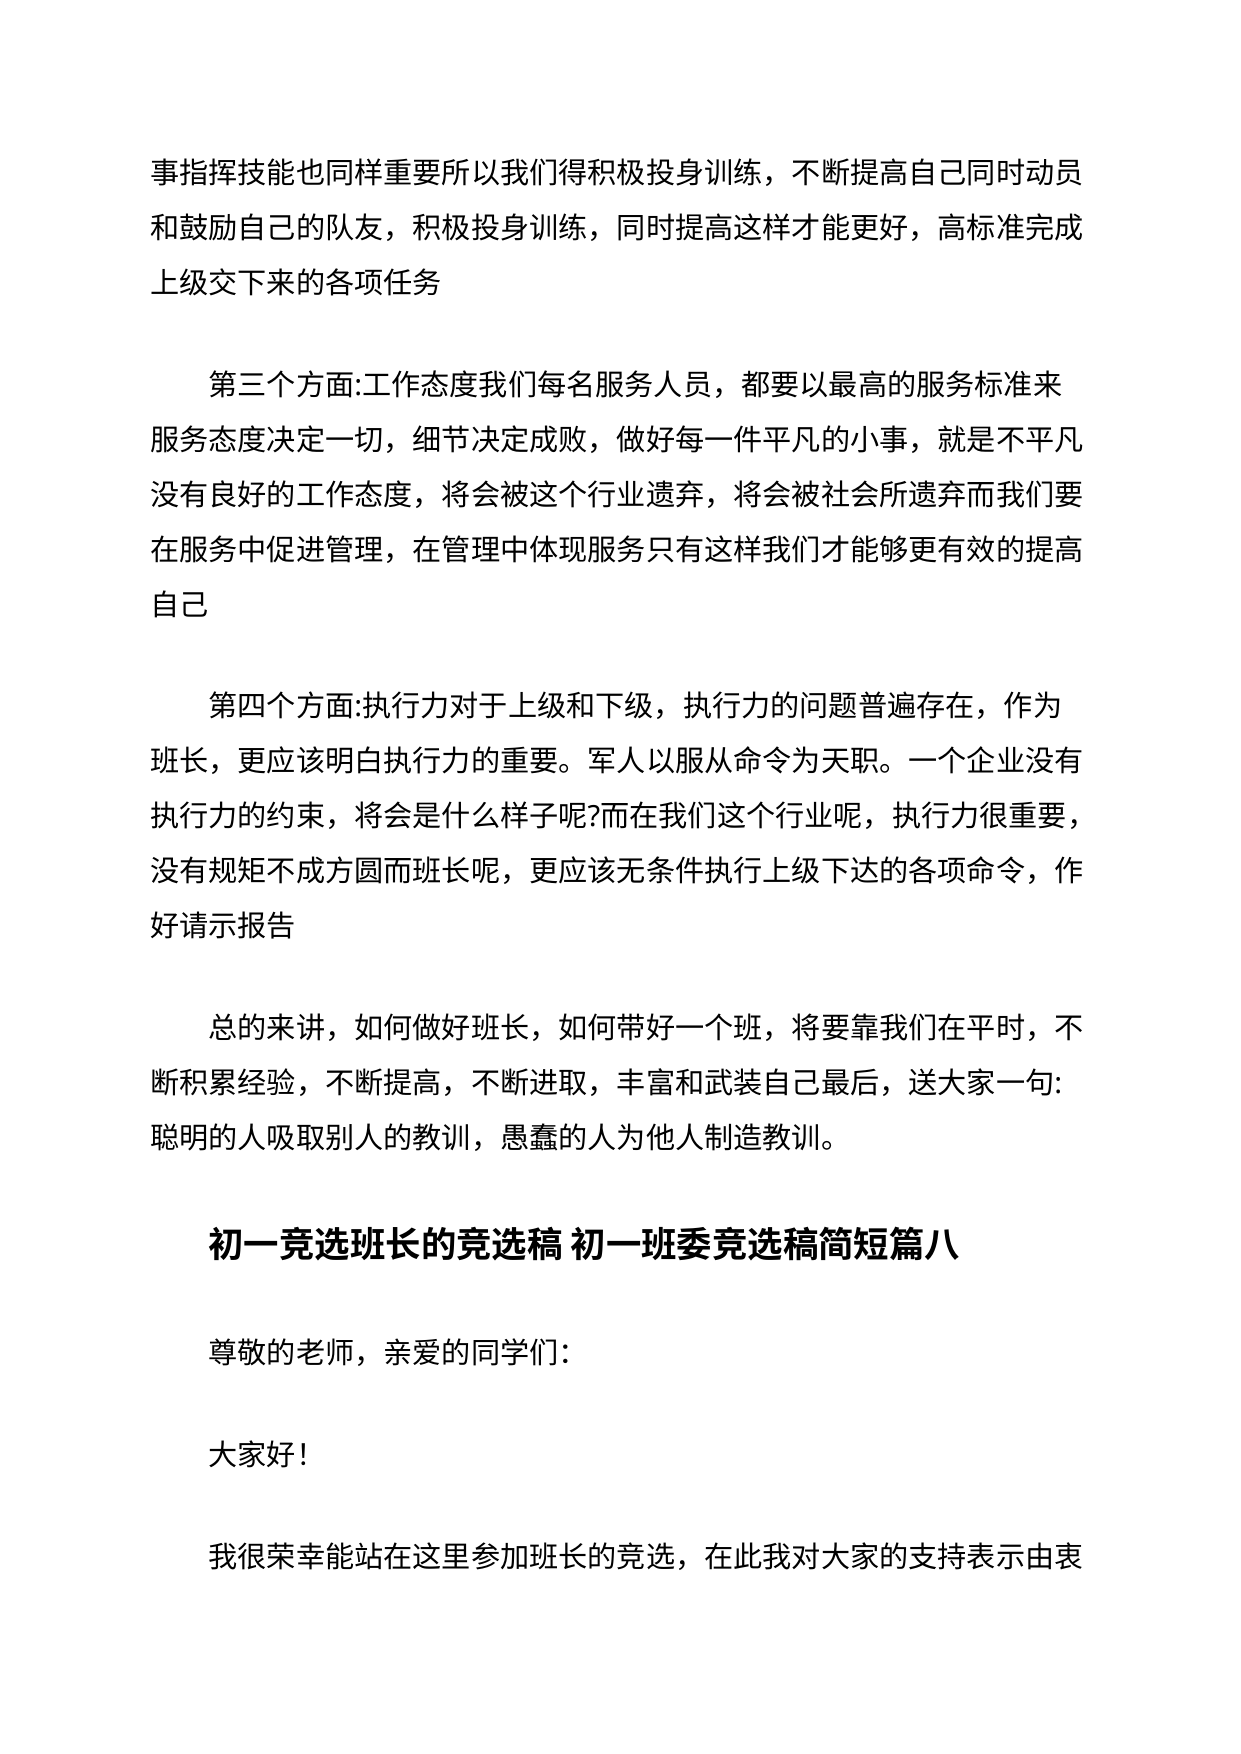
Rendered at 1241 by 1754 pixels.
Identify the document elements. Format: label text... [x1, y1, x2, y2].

text 大家好！ [150, 1431, 1090, 1474]
text 第三个方面:工作态度我们每名服务人员，都要以最高的服务标准来服务态度决定一切，细节决定成败，做好每一件平凡的小事，就是不平凡没有良好的工作态度，将会被这个行业遗弃，将会被社会所遗弃而我们要在服务中促进管理，在管理中体现服务只有这样我们才能够更有效的提高自己 [150, 362, 1090, 623]
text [150, 150, 1090, 302]
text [150, 1533, 1090, 1576]
text 尊敬的老师，亲爱的同学们： [150, 1330, 1090, 1372]
text 初一竞选班长的竞选稿 初一班委竞选稿简短篇八 [150, 1216, 1090, 1267]
text 总的来讲，如何做好班长，如何带好一个班，将要靠我们在平时，不断积累经验，不断提高，不断进取，丰富和武装自己最后，送大家一句:聪明的人吸取别人的教训，愚蠢的人为他人制造教训。 [150, 1004, 1090, 1157]
text 第四个方面:执行力对于上级和下级，执行力的问题普遍存在，作为班长，更应该明白执行力的重要。军人以服从命令为天职。一个企业没有执行力的约束，将会是什么样子呢?而在我们这个行业呢，执行力很重要，没有规矩不成方圆而班长呢，更应该无条件执行上级下达的各项命令，作好请示报告 [150, 683, 1090, 945]
